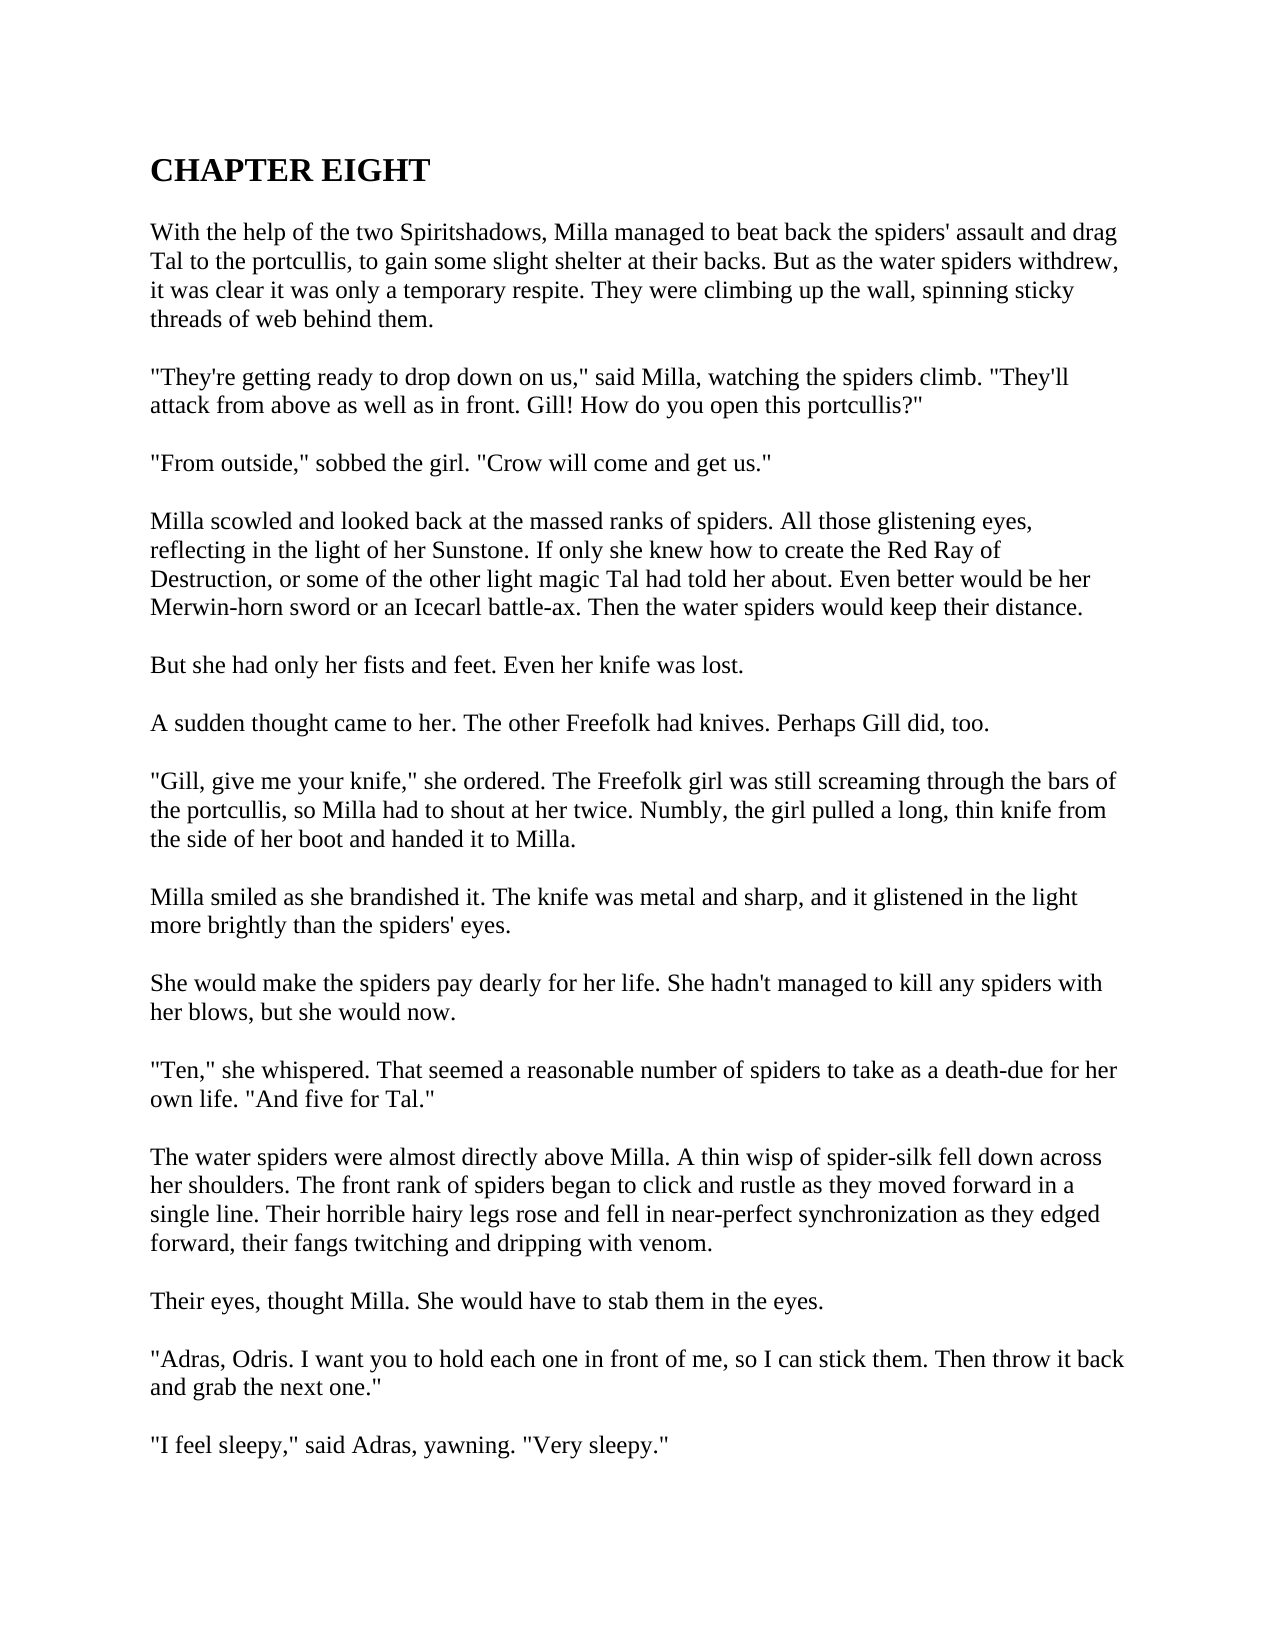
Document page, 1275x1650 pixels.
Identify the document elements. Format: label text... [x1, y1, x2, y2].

text "Gill, give me your knife," she ordered. The Freefolk girl was still screaming through the bars of the portcullis, so Milla had to shout at her twice. Numbly, the girl pulled a long, thin knife from the side of her boot and handed it to Milla. [150, 766, 1125, 852]
text "From outside," sobbed the girl. "Crow will come and get us." [150, 448, 1125, 477]
text "Ten," she whispered. That seemed a reasonable number of spiders to take as a death-due for her own life. "And five for Tal." [150, 1055, 1125, 1112]
text But she had only her fists and feet. Even her knife was lost. [150, 650, 1125, 679]
text Their eyes, thought Milla. She would have to stab them in the eyes. [150, 1286, 1125, 1314]
text Milla scowled and looked back at the massed ranks of spiders. All those glistening eyes, reflecting in the light of her Sunstone. If only she knew how to create the Red Ray of Destruction, or some of the other light magic Tal had told her about. Even better would be her Merwin-horn sword or an Icecarl battle-ax. Then the water spiders would keep their distance. [150, 506, 1125, 621]
text The water spiders were almost directly above Milla. A thin wisp of spider-silk fell down across her shoulders. The front rank of spiders began to click and rustle as they moved forward in a single line. Their horrible hairy legs rose and fell in near-perfect synchronization as they edged forward, their fangs twitching and dripping with venom. [150, 1142, 1125, 1257]
text Milla smiled as she brandished it. The knife was metal and sharp, and it glistened in the light more brightly than the spiders' eyes. [150, 882, 1125, 939]
text A sudden thought came to her. The other Freefolk had knives. Perhaps Gill did, too. [150, 708, 1125, 737]
text "They're getting ready to drop down on us," said Milla, watching the spiders climb. "They'll attack from above as well as in front. Gill! How do you open this portcullis?" [150, 362, 1125, 419]
text "Adras, Odris. I want you to hold each one in front of me, so I can stick them. Then throw it back and grab the next one." [150, 1344, 1125, 1401]
text She would make the spiders pay dearly for her life. She hadn't managed to kill any spiders with her blows, but she would now. [150, 968, 1125, 1026]
text With the help of the two Spiritshadows, Milla managed to beat back the spiders' assault and drag Tal to the portcullis, to gain some slight shelter at their backs. But as the water spiders withdrew, it was clear it was only a temporary respite. They were climbing up the wall, spinning sticky threads of web behind them. [150, 217, 1125, 332]
text "I feel sleepy," said Adras, yawning. "Very sleepy." [150, 1430, 1125, 1459]
text CHAPTER EIGHT [150, 150, 1125, 188]
